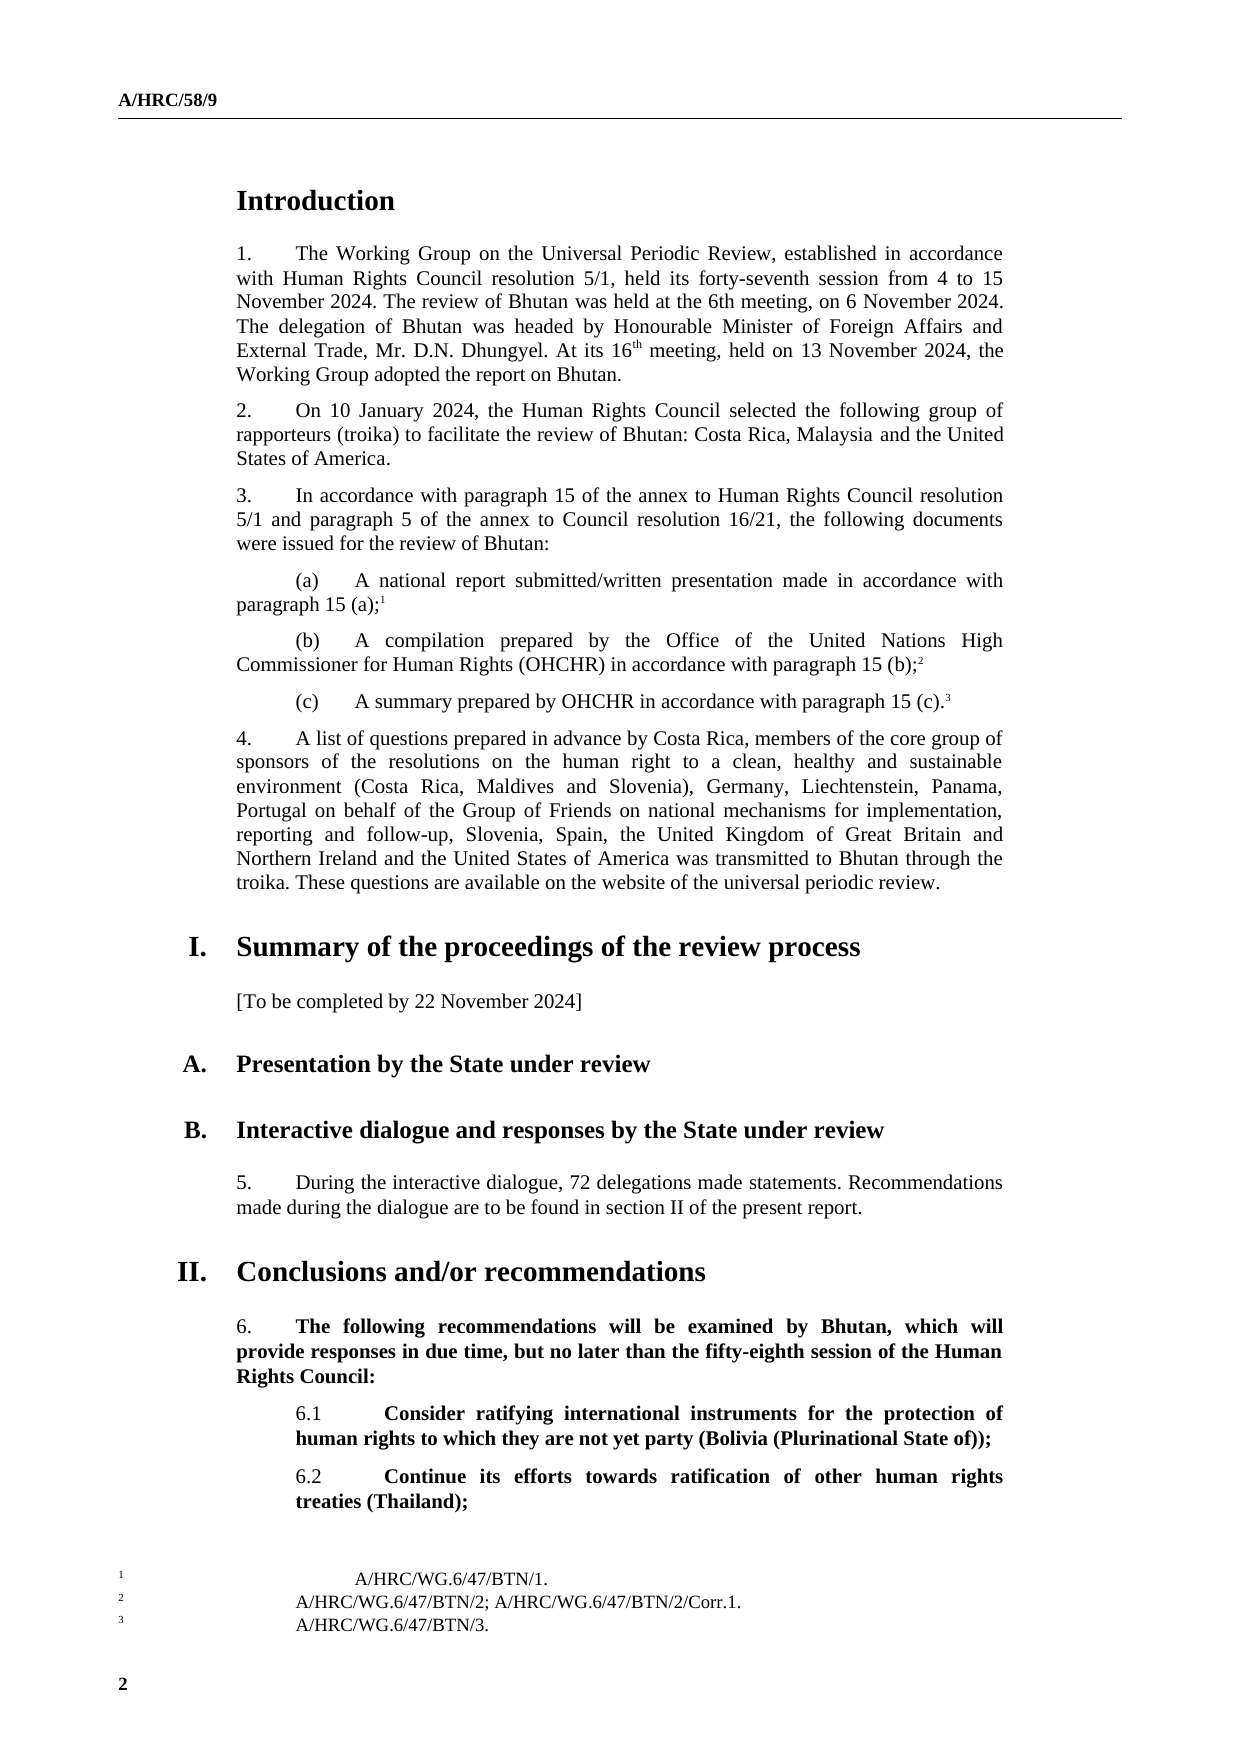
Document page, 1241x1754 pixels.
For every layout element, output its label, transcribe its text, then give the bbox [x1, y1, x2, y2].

text (b) A compilation prepared by the Office of the United Nations High Commissioner for Human Rights (OHCHR) in accordance with paragraph 15 (b); [236, 628, 1004, 676]
text 4. A list of questions prepared in advance by Costa Rica, members of the core group of sponsors of the resolutions on the human right to a clean, healthy and sustainable environment (Costa Rica, Maldives and Slovenia), Germany, Liechtenstein, Panama, Portugal on behalf of the Group of Friends on national mechanisms for implementation, reporting and follow-up, Slovenia, Spain, the United Kingdom of Great Britain and Northern Ireland and the United States of America was transmitted to Bhutan through the troika. These questions are available on the website of the universal periodic review. [236, 725, 1004, 894]
text 2. On 10 January 2024, the Human Rights Council selected the following group of rapporteurs (troika) to facilitate the review of Bhutan: Costa Rica, Malaysia and the United States of America. [236, 398, 1004, 470]
text 1. The Working Group on the Universal Periodic Review, established in accordance with Human Rights Council resolution 5/1, held its forty-seventh session from 4 to 15 November 2024. The review of Bhutan was held at the 6th meeting, on 6 November 2024. The delegation of Bhutan was headed by Honourable Minister of Foreign Affairs and External Trade, Mr. D.N. Dhungyel. At its 16th meeting, held on 13 November 2024, the Working Group adopted the report on Bhutan. [236, 241, 1004, 386]
text 6. The following recommendations will be examined by Bhutan, which will provide responses in due time, but no later than the fifty-eighth session of the Human Rights Council: [236, 1313, 1004, 1388]
text B. Interactive dialogue and responses by the State under review [118, 1116, 1004, 1144]
text 3. In accordance with paragraph 15 of the annex to Human Rights Council resolution 5/1 and paragraph 5 of the annex to Council resolution 16/21, the following documents were issued for the review of Bhutan: [236, 483, 1004, 555]
text A. Presentation by the State under review [118, 1050, 1004, 1078]
text I. Summary of the proceedings of the review process [118, 931, 1004, 963]
text (a) A national report submitted/written presentation made in accordance with paragraph 15 (a); [236, 568, 1004, 616]
text II. Conclusions and/or recommendations [118, 1256, 1004, 1288]
text (c) A summary prepared by OHCHR in accordance with paragraph 15 (c). [236, 689, 1004, 713]
text Introduction [118, 185, 1004, 216]
text 6.1 Consider ratifying international instruments for the protection of human rights to which they are not yet party (Bolivia (Plurinational State of)); [295, 1400, 1004, 1450]
text 6.2 Continue its efforts towards ratification of other human rights treaties (Thailand); [295, 1463, 1004, 1513]
text [To be completed by 22 November 2024] [177, 988, 1004, 1013]
text 5. During the interactive dialogue, 72 delegations made statements. Recommendations made during the dialogue are to be found in section II of the present report. [236, 1169, 1004, 1219]
